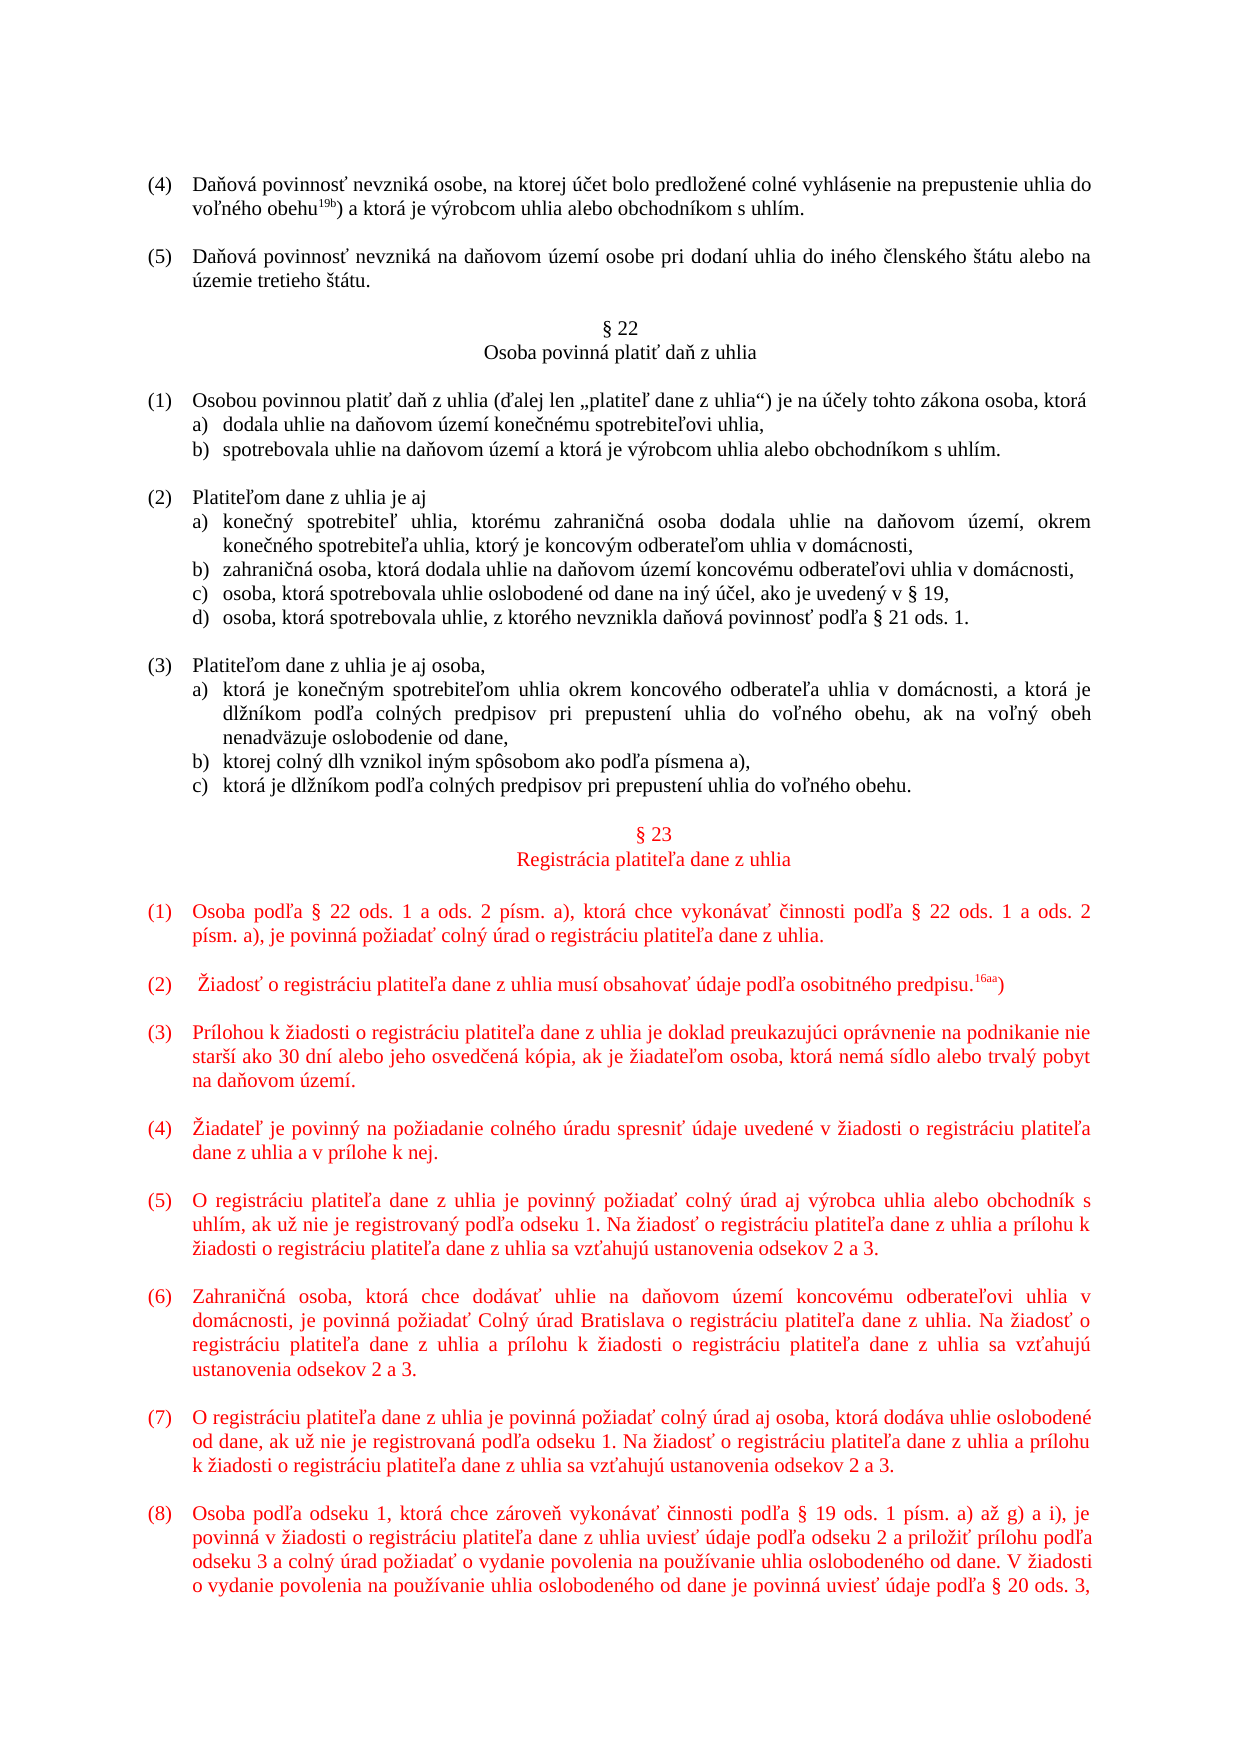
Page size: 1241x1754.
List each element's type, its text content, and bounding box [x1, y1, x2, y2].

text Osoba povinná platiť daň z uhlia [148, 340, 1092, 364]
list ktorá je konečným spotrebiteľom uhlia okrem koncového odberateľa uhlia v domácnosti, a ktorá je dlžníkom podľa colných predpisov pri prepustení uhlia do voľného obehu, ak na voľný obeh nenadväzuje oslobodenie od dane, [192, 677, 1092, 749]
list Prílohou k žiadosti o registráciu platiteľa dane z uhlia je doklad preukazujúci oprávnenie na podnikanie nie starší ako 30 dní alebo jeho osvedčená kópia, ak je žiadateľom osoba, ktorá nemá sídlo alebo trvalý pobyt na daňovom území. [148, 1019, 1092, 1092]
list ktorá je dlžníkom podľa colných predpisov pri prepustení uhlia do voľného obehu. [192, 773, 1092, 797]
list O registráciu platiteľa dane z uhlia je povinný požiadať colný úrad aj výrobca uhlia alebo obchodník s uhlím, ak už nie je registrovaný podľa odseku 1. Na žiadosť o registráciu platiteľa dane z uhlia a prílohu k žiadosti o registráciu platiteľa dane z uhlia sa vzťahujú ustanovenia odsekov 2 a 3. [148, 1188, 1092, 1260]
list § 23 [215, 821, 1092, 846]
list Platiteľom dane z uhlia je aj [148, 484, 1092, 509]
list Osobou povinnou platiť daň z uhlia (ďalej len „platiteľ dane z uhlia“) je na účely tohto zákona osoba, ktorá [148, 388, 1092, 412]
list spotrebovala uhlie na daňovom území a ktorá je výrobcom uhlia alebo obchodníkom s uhlím. [192, 436, 1092, 461]
list osoba, ktorá spotrebovala uhlie, z ktorého nevznikla daňová povinnosť podľa § 21 ods. 1. [192, 605, 1092, 629]
text § 22 [148, 316, 1092, 340]
list Zahraničná osoba, ktorá chce dodávať uhlie na daňovom území koncovému odberateľovi uhlia v domácnosti, je povinná požiadať Colný úrad Bratislava o registráciu platiteľa dane z uhlia. Na žiadosť o registráciu platiteľa dane z uhlia a prílohu k žiadosti o registráciu platiteľa dane z uhlia sa vzťahujú ustanovenia odsekov 2 a 3. [148, 1284, 1092, 1381]
list konečný spotrebiteľ uhlia, ktorému zahraničná osoba dodala uhlie na daňovom území, okrem konečného spotrebiteľa uhlia, ktorý je koncovým odberateľom uhlia v domácnosti, [192, 509, 1092, 557]
list ktorej colný dlh vznikol iným spôsobom ako podľa písmena a), [192, 749, 1092, 773]
list O registráciu platiteľa dane z uhlia je povinná požiadať colný úrad aj osoba, ktorá dodáva uhlie oslobodené od dane, ak už nie je registrovaná podľa odseku 1. Na žiadosť o registráciu platiteľa dane z uhlia a prílohu k žiadosti o registráciu platiteľa dane z uhlia sa vzťahujú ustanovenia odsekov 2 a 3. [148, 1404, 1092, 1477]
list Daňová povinnosť nevzniká osobe, na ktorej účet bolo predložené colné vyhlásenie na prepustenie uhlia do voľného obehu19b) a ktorá je výrobcom uhlia alebo obchodníkom s uhlím. [148, 172, 1092, 220]
list dodala uhlie na daňovom území konečnému spotrebiteľovi uhlia, [192, 412, 1092, 436]
list Žiadosť o registráciu platiteľa dane z uhlia musí obsahovať údaje podľa osobitného predpisu.16aa) [148, 971, 1092, 996]
list Daňová povinnosť nevzniká na daňovom území osobe pri dodaní uhlia do iného členského štátu alebo na územie tretieho štátu. [148, 244, 1092, 292]
list Žiadateľ je povinný na požiadanie colného úradu spresniť údaje uvedené v žiadosti o registráciu platiteľa dane z uhlia a v prílohe k nej. [148, 1116, 1092, 1164]
list Platiteľom dane z uhlia je aj osoba, [148, 653, 1092, 677]
list Osoba podľa § 22 ods. 1 a ods. 2 písm. a), ktorá chce vykonávať činnosti podľa § 22 ods. 1 a ods. 2 písm. a), je povinná požiadať colný úrad o registráciu platiteľa dane z uhlia. [148, 899, 1092, 947]
list Registrácia platiteľa dane z uhlia [215, 847, 1092, 871]
list osoba, ktorá spotrebovala uhlie oslobodené od dane na iný účel, ako je uvedený v § 19, [192, 581, 1092, 605]
list zahraničná osoba, ktorá dodala uhlie na daňovom území koncovému odberateľovi uhlia v domácnosti, [192, 557, 1092, 581]
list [148, 1501, 1092, 1597]
